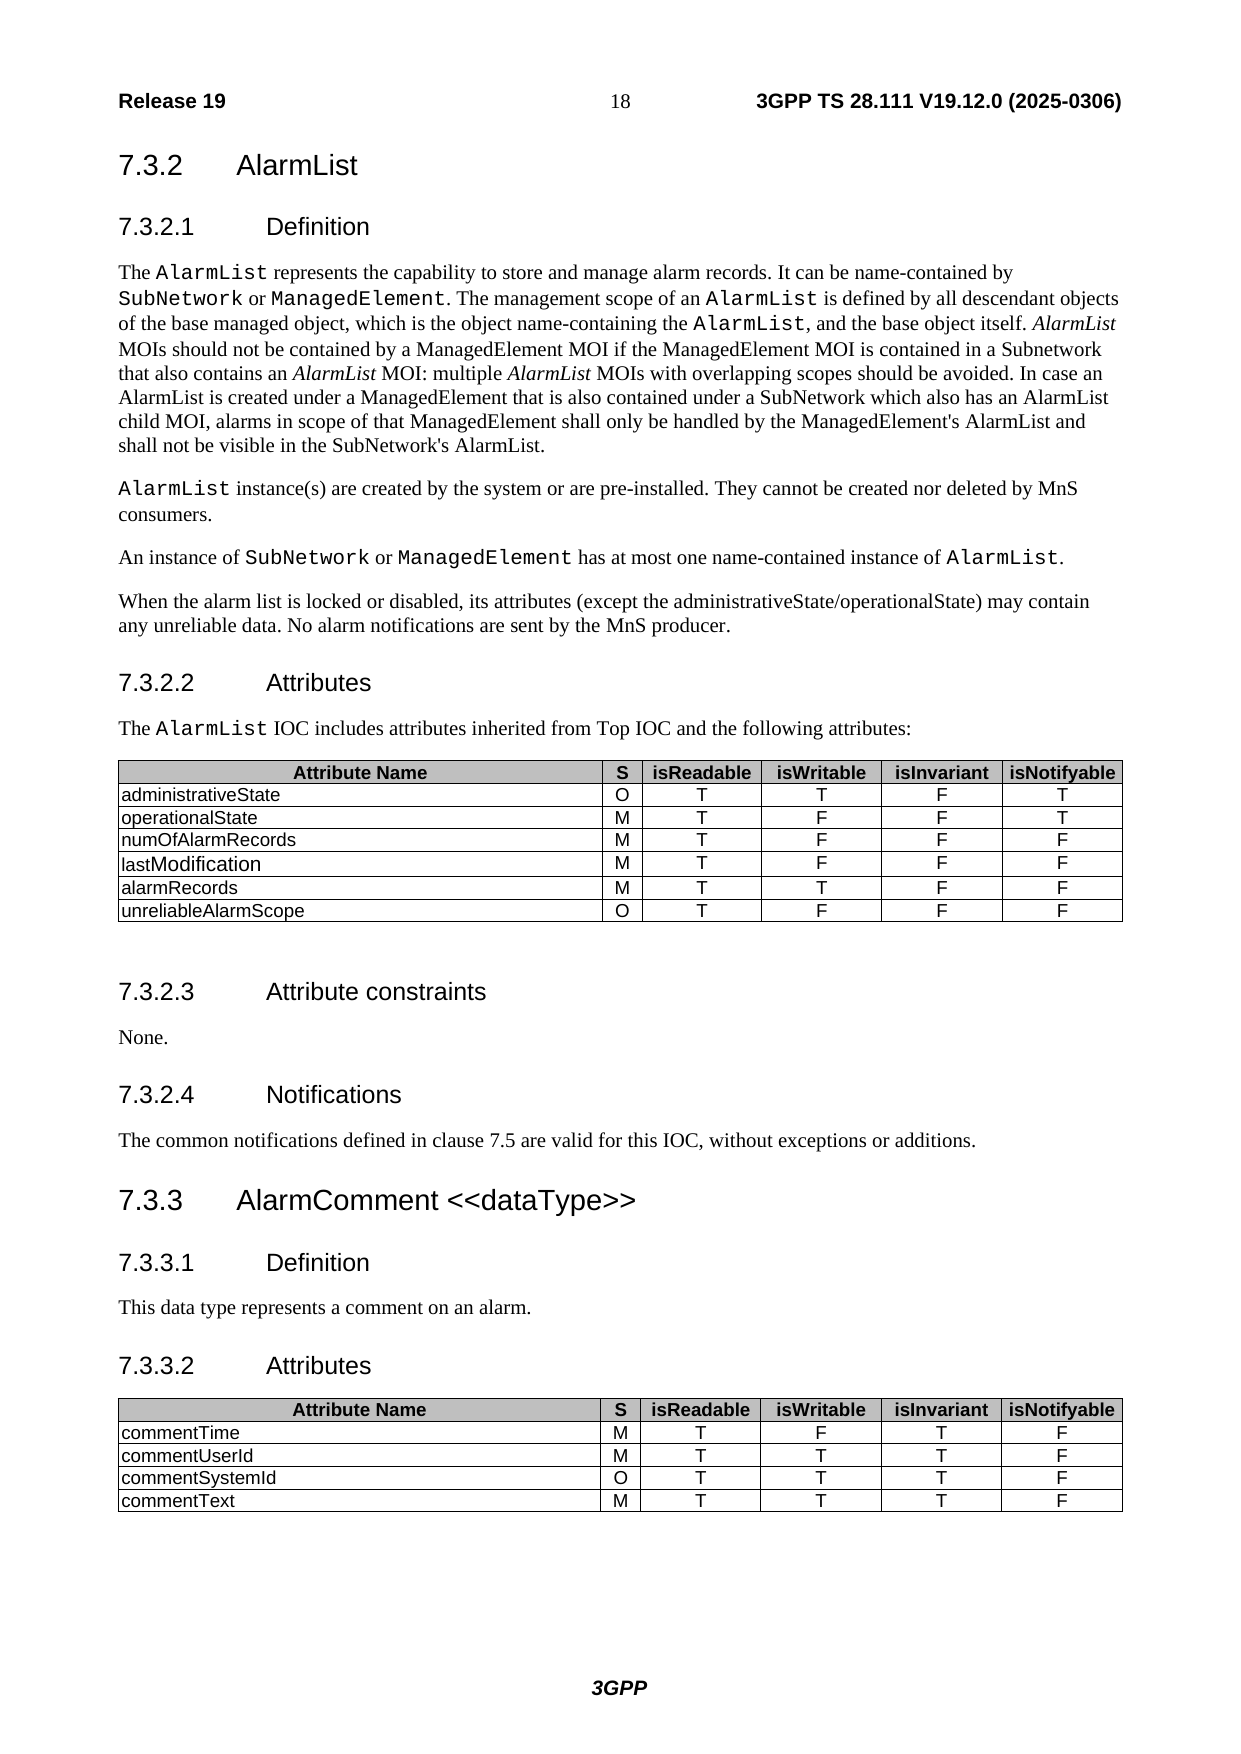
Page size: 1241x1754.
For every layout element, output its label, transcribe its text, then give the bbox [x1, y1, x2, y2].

table_cell M [603, 852, 642, 876]
table_cell F [762, 900, 881, 921]
table_cell T [882, 1422, 1001, 1443]
subtitle 7.3.2 AlarmList [118, 147, 1122, 181]
table_cell T [1003, 807, 1122, 828]
table_cell T [643, 900, 761, 921]
subtitle 7.3.2.3 Attribute constraints [118, 977, 1122, 1006]
table_header isReadable [641, 1399, 760, 1421]
subtitle 7.3.2.2 Attributes [118, 668, 1122, 697]
table_cell F [762, 807, 881, 828]
table_header isWritable [761, 1399, 881, 1421]
table_cell commentText [119, 1490, 600, 1511]
text The AlarmList represents the capability to store and manage alarm records. It can be name-contained by SubNetwork or ManagedElement. The management scope of an AlarmList is defined by all descendant objects of the base managed object, which is the object name-containing the AlarmList, and the base object itself. AlarmList MOIs should not be contained by a ManagedElement MOI if the ManagedElement MOI is contained in a Subnetwork that also contains an AlarmList MOI: multiple AlarmList MOIs with overlapping scopes should be avoided. In case an AlarmList is created under a ManagedElement that is also contained under a SubNetwork which also has an AlarmList child MOI, alarms in scope of that ManagedElement shall only be handled by the ManagedElement's AlarmList and shall not be visible in the SubNetwork's AlarmList. [118, 260, 1122, 457]
table_cell M [601, 1422, 640, 1443]
table_cell F [761, 1422, 881, 1443]
table_cell T [643, 807, 761, 828]
table_header Attribute Name [119, 761, 602, 783]
table_cell lastModification [119, 852, 602, 876]
table_cell T [643, 784, 761, 806]
table_cell T [641, 1444, 760, 1466]
table_cell F [1002, 1490, 1122, 1511]
table_cell T [641, 1467, 760, 1488]
table_cell F [1002, 1467, 1122, 1488]
table_cell T [762, 784, 881, 806]
table_cell T [761, 1467, 881, 1488]
table_cell F [882, 807, 1002, 828]
table_cell F [1003, 829, 1122, 851]
table_cell F [882, 852, 1002, 876]
table_cell T [643, 852, 761, 876]
table_cell T [641, 1422, 760, 1443]
text When the alarm list is locked or disabled, its attributes (except the administrativeState/operationalState) may contain any unreliable data. No alarm notifications are sent by the MnS producer. [118, 589, 1122, 637]
table_cell commentUserId [119, 1444, 600, 1466]
table_header S [603, 761, 642, 783]
table_cell F [882, 784, 1002, 806]
table_header S [601, 1399, 640, 1421]
table_cell M [601, 1444, 640, 1466]
table_cell commentSystemId [119, 1467, 600, 1488]
table_cell M [603, 807, 642, 828]
table_cell T [882, 1444, 1001, 1466]
table_cell commentTime [119, 1422, 600, 1443]
subtitle 7.3.3 AlarmComment <<dataType>> [118, 1183, 1122, 1217]
table_cell O [601, 1467, 640, 1488]
table_cell M [603, 877, 642, 898]
table_cell T [643, 877, 761, 898]
table_cell T [643, 829, 761, 851]
table_cell F [1003, 900, 1122, 921]
text This data type represents a comment on an alarm. [118, 1295, 1122, 1319]
text An instance of SubNetwork or ManagedElement has at most one name-contained instance of AlarmList. [118, 544, 1122, 570]
subtitle 7.3.2.4 Notifications [118, 1080, 1122, 1109]
text None. [118, 1025, 1122, 1049]
table_cell F [1002, 1444, 1122, 1466]
table_cell M [601, 1490, 640, 1511]
subtitle 7.3.3.1 Definition [118, 1248, 1122, 1277]
table_header isNotifyable [1002, 1399, 1122, 1421]
table_header isInvariant [882, 1399, 1001, 1421]
text The AlarmList IOC includes attributes inherited from Top IOC and the following attributes: [118, 716, 1122, 742]
table_cell T [641, 1490, 760, 1511]
table_header isReadable [643, 761, 761, 783]
table_cell numOfAlarmRecords [119, 829, 602, 851]
table_header isNotifyable [1003, 761, 1122, 783]
table_cell alarmRecords [119, 877, 602, 898]
text The common notifications defined in clause 7.5 are valid for this IOC, without exceptions or additions. [118, 1128, 1122, 1152]
table_cell T [882, 1490, 1001, 1511]
table_cell unreliableAlarmScope [119, 900, 602, 921]
table_header isWritable [762, 761, 881, 783]
subtitle 7.3.2.1 Definition [118, 212, 1122, 241]
table_cell F [1002, 1422, 1122, 1443]
table_cell F [762, 829, 881, 851]
table_cell F [1003, 852, 1122, 876]
table_header Attribute Name [119, 1399, 600, 1421]
table_cell F [882, 900, 1002, 921]
text AlarmList instance(s) are created by the system or are pre-installed. They cannot be created nor deleted by MnS consumers. [118, 476, 1122, 526]
subtitle 7.3.3.2 Attributes [118, 1351, 1122, 1379]
table_header isInvariant [882, 761, 1002, 783]
table_cell F [762, 852, 881, 876]
table_cell administrativeState [119, 784, 602, 806]
table_cell M [603, 829, 642, 851]
table_cell O [603, 900, 642, 921]
table_cell operationalState [119, 807, 602, 828]
table_cell T [761, 1490, 881, 1511]
table_cell F [882, 877, 1002, 898]
table_cell T [762, 877, 881, 898]
table_cell T [761, 1444, 881, 1466]
table_cell T [1003, 784, 1122, 806]
table_cell O [603, 784, 642, 806]
table_cell T [882, 1467, 1001, 1488]
table_cell F [882, 829, 1002, 851]
table_cell F [1003, 877, 1122, 898]
